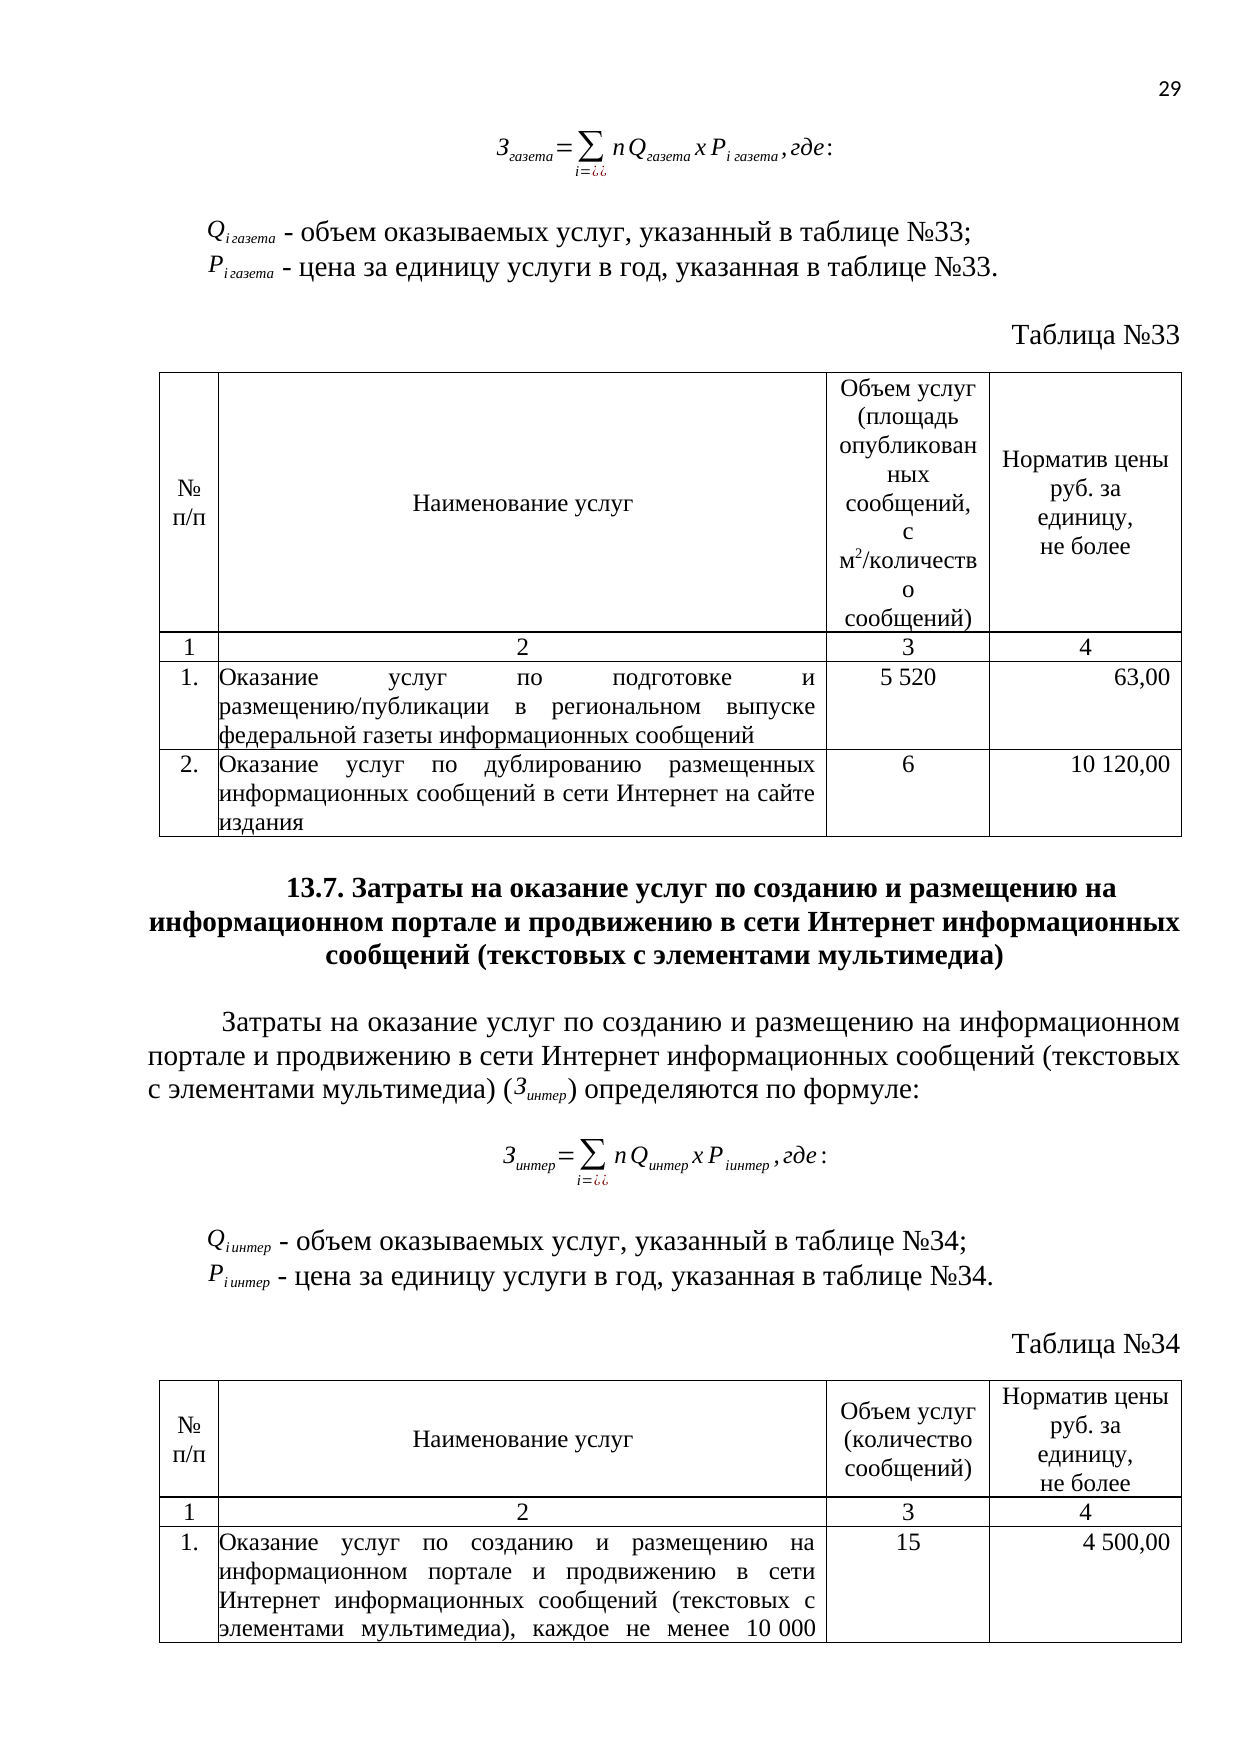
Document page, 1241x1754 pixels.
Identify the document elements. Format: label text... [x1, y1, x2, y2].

table_cell Оказание услуг по подготовке и размещению/публикации в региональном выпуске федеральной газеты информационных сообщений [219, 662, 826, 748]
table_cell 63,00 [990, 662, 1181, 748]
table_cell 6 [827, 750, 989, 836]
table_header Наименование услуг [219, 1381, 826, 1496]
text Таблица №33 [148, 317, 1181, 351]
table_header № п/п [160, 373, 218, 631]
table_header № п/п [160, 1381, 218, 1496]
text 13.7. Затраты на оказание услуг по созданию и размещению на информационном портале и продвижению в сети Интернет информационных сообщений (текстовых с элементами мультимедиа) [148, 870, 1181, 971]
table_cell 10 120,00 [990, 750, 1181, 836]
text - цена за единицу услуги в год, указанная в таблице №33. [148, 249, 1181, 284]
table_header Объем услуг (площадь опубликованных сообщений, см2/количество сообщений) [827, 373, 989, 631]
table_cell 4 [990, 1498, 1181, 1526]
table_header Норматив цены руб. за единицу, не более [990, 1381, 1181, 1496]
table_cell 5 520 [827, 662, 989, 748]
table_cell 4 500,00 [990, 1527, 1181, 1642]
table_cell 1. [160, 662, 218, 748]
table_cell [219, 1527, 826, 1642]
table_header Объем услуг (количество сообщений) [827, 1381, 989, 1496]
table_header Норматив цены руб. за единицу, не более [990, 373, 1181, 631]
table_header Наименование услуг [219, 373, 826, 631]
table_cell 15 [827, 1527, 989, 1642]
table_cell 3 [827, 1498, 989, 1526]
text - цена за единицу услуги в год, указанная в таблице №34. [148, 1258, 1181, 1292]
table_cell 2 [219, 1498, 826, 1526]
text - объем оказываемых услуг, указанный в таблице №34; [148, 1223, 1181, 1258]
table_cell 2 [219, 633, 826, 661]
table_cell 4 [990, 633, 1181, 661]
text Затраты на оказание услуг по созданию и размещению на информационном портале и продвижению в сети Интернет информационных сообщений (текстовых с элементами мультимедиа) () определяются по формуле: [148, 1004, 1181, 1105]
table_cell 1 [160, 1498, 218, 1526]
text Таблица №34 [148, 1326, 1181, 1359]
table_cell 1. [160, 1527, 218, 1642]
text - объем оказываемых услуг, указанный в таблице №33; [148, 214, 1181, 249]
table_cell 3 [827, 633, 989, 661]
table_cell Оказание услуг по дублированию размещенных информационных сообщений в сети Интернет на сайте издания [219, 750, 826, 836]
table_cell 1 [160, 633, 218, 661]
table_cell 2. [160, 750, 218, 836]
